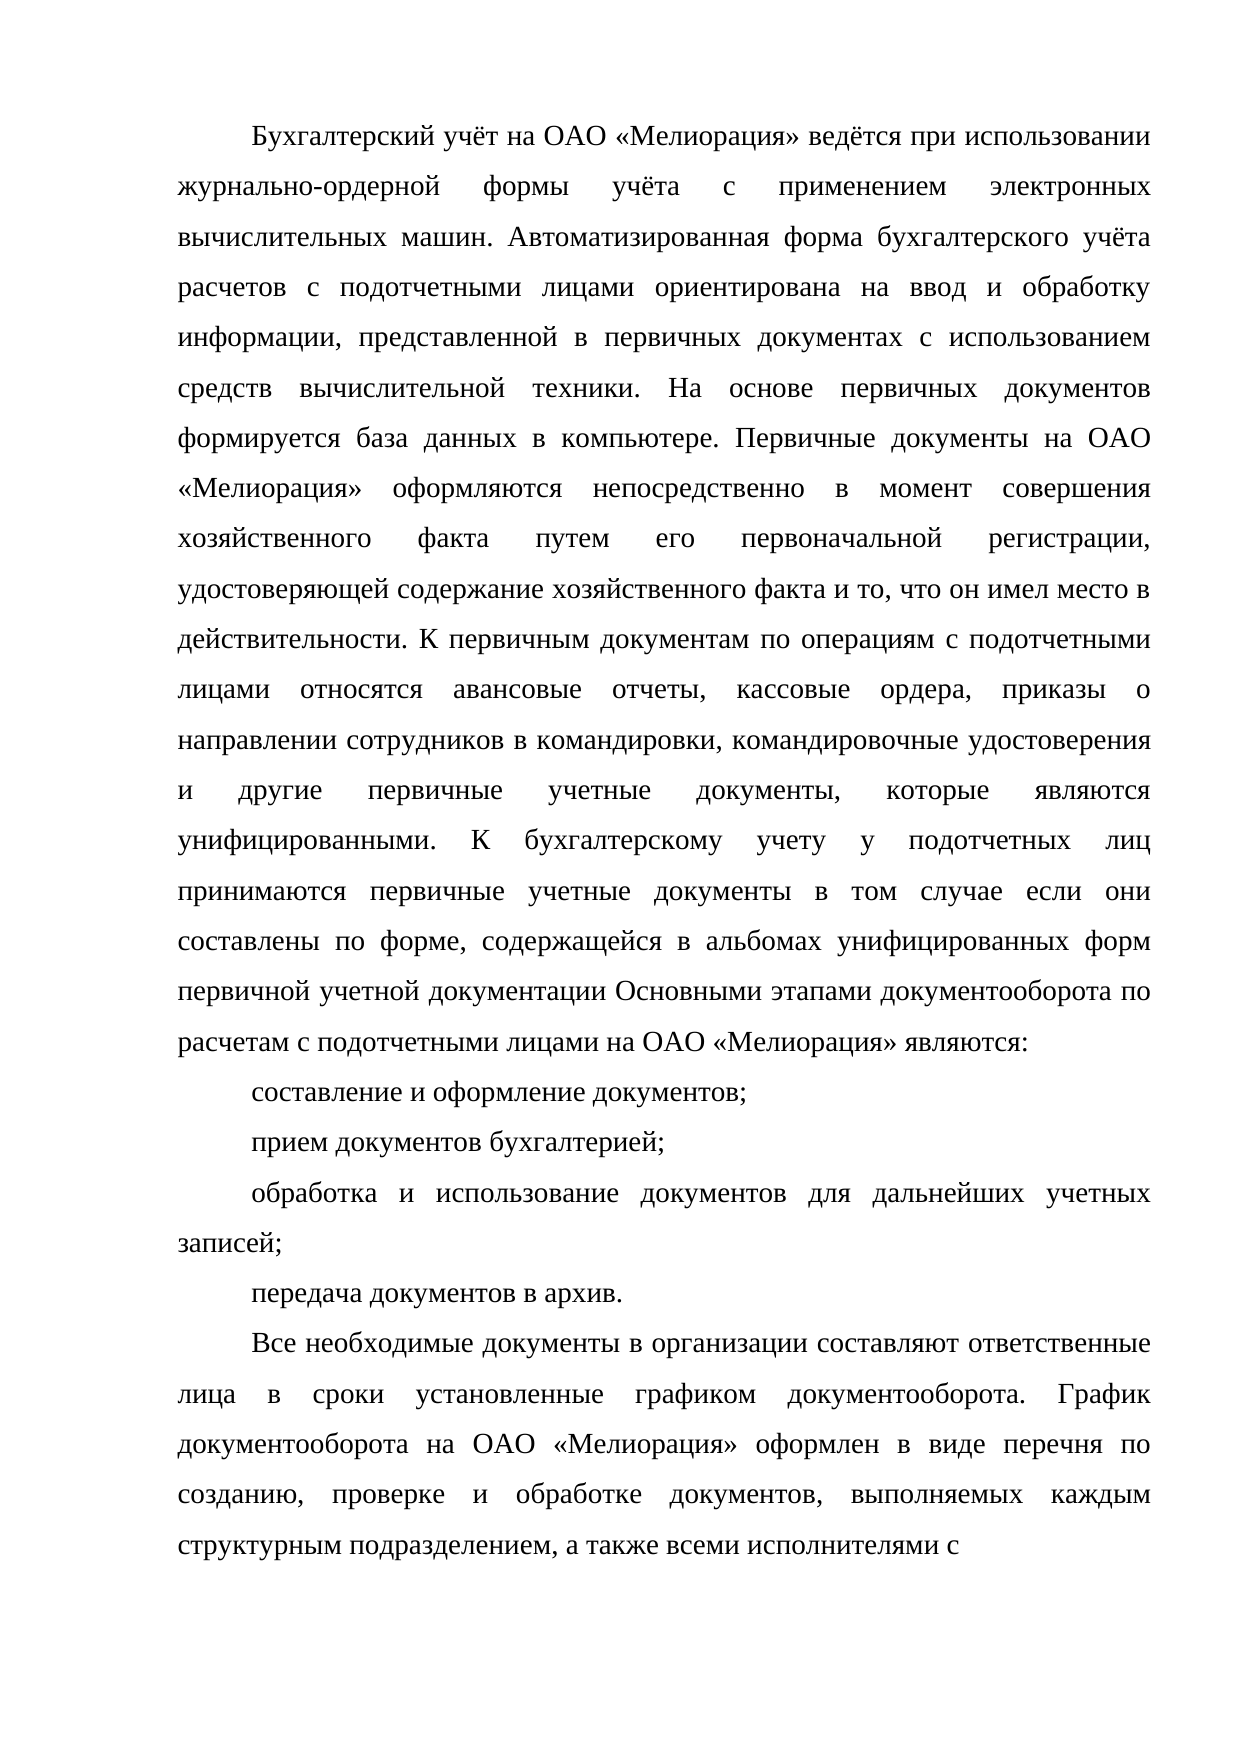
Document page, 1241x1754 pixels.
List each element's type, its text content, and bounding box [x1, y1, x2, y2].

text передача документов в архив. [177, 1275, 1152, 1309]
text Бухгалтерский учёт на ОАО «Мелиорация» ведётся при использовании журнально-ордерной формы учёта с применением электронных вычислительных машин. Автоматизированная форма бухгалтерского учёта расчетов с подотчетными лицами ориентирована на ввод и обработку информации, представленной в первичных документах с использованием средств вычислительной техники. На основе первичных документов формируется база данных в компьютере. Первичные документы на ОАО «Мелиорация» оформляются непосредственно в момент совершения хозяйственного факта путем его первоначальной регистрации, удостоверяющей содержание хозяйственного факта и то, что он имел место в действительности. К первичным документам по операциям с подотчетными лицами относятся авансовые отчеты, кассовые ордера, приказы о направлении сотрудников в командировки, командировочные удостоверения и другие первичные учетные документы, которые являются унифицированными. К бухгалтерскому учету у подотчетных лиц принимаются первичные учетные документы в том случае если они составлены по форме, содержащейся в альбомах унифицированных форм первичной учетной документации Основными этапами документооборота по расчетам с подотчетными лицами на ОАО «Мелиорация» являются: [177, 118, 1152, 1057]
text Все необходимые документы в организации составляют ответственные лица в сроки установленные графиком документооборота. График документооборота на ОАО «Мелиорация» оформлен в виде перечня по созданию, проверке и обработке документов, выполняемых каждым структурным подразделением, а также всеми исполнителями с [177, 1326, 1152, 1560]
text обработка и использование документов для дальнейших учетных записей; [177, 1175, 1152, 1258]
text составление и оформление документов; [177, 1074, 1152, 1108]
text прием документов бухгалтерией; [177, 1124, 1152, 1158]
